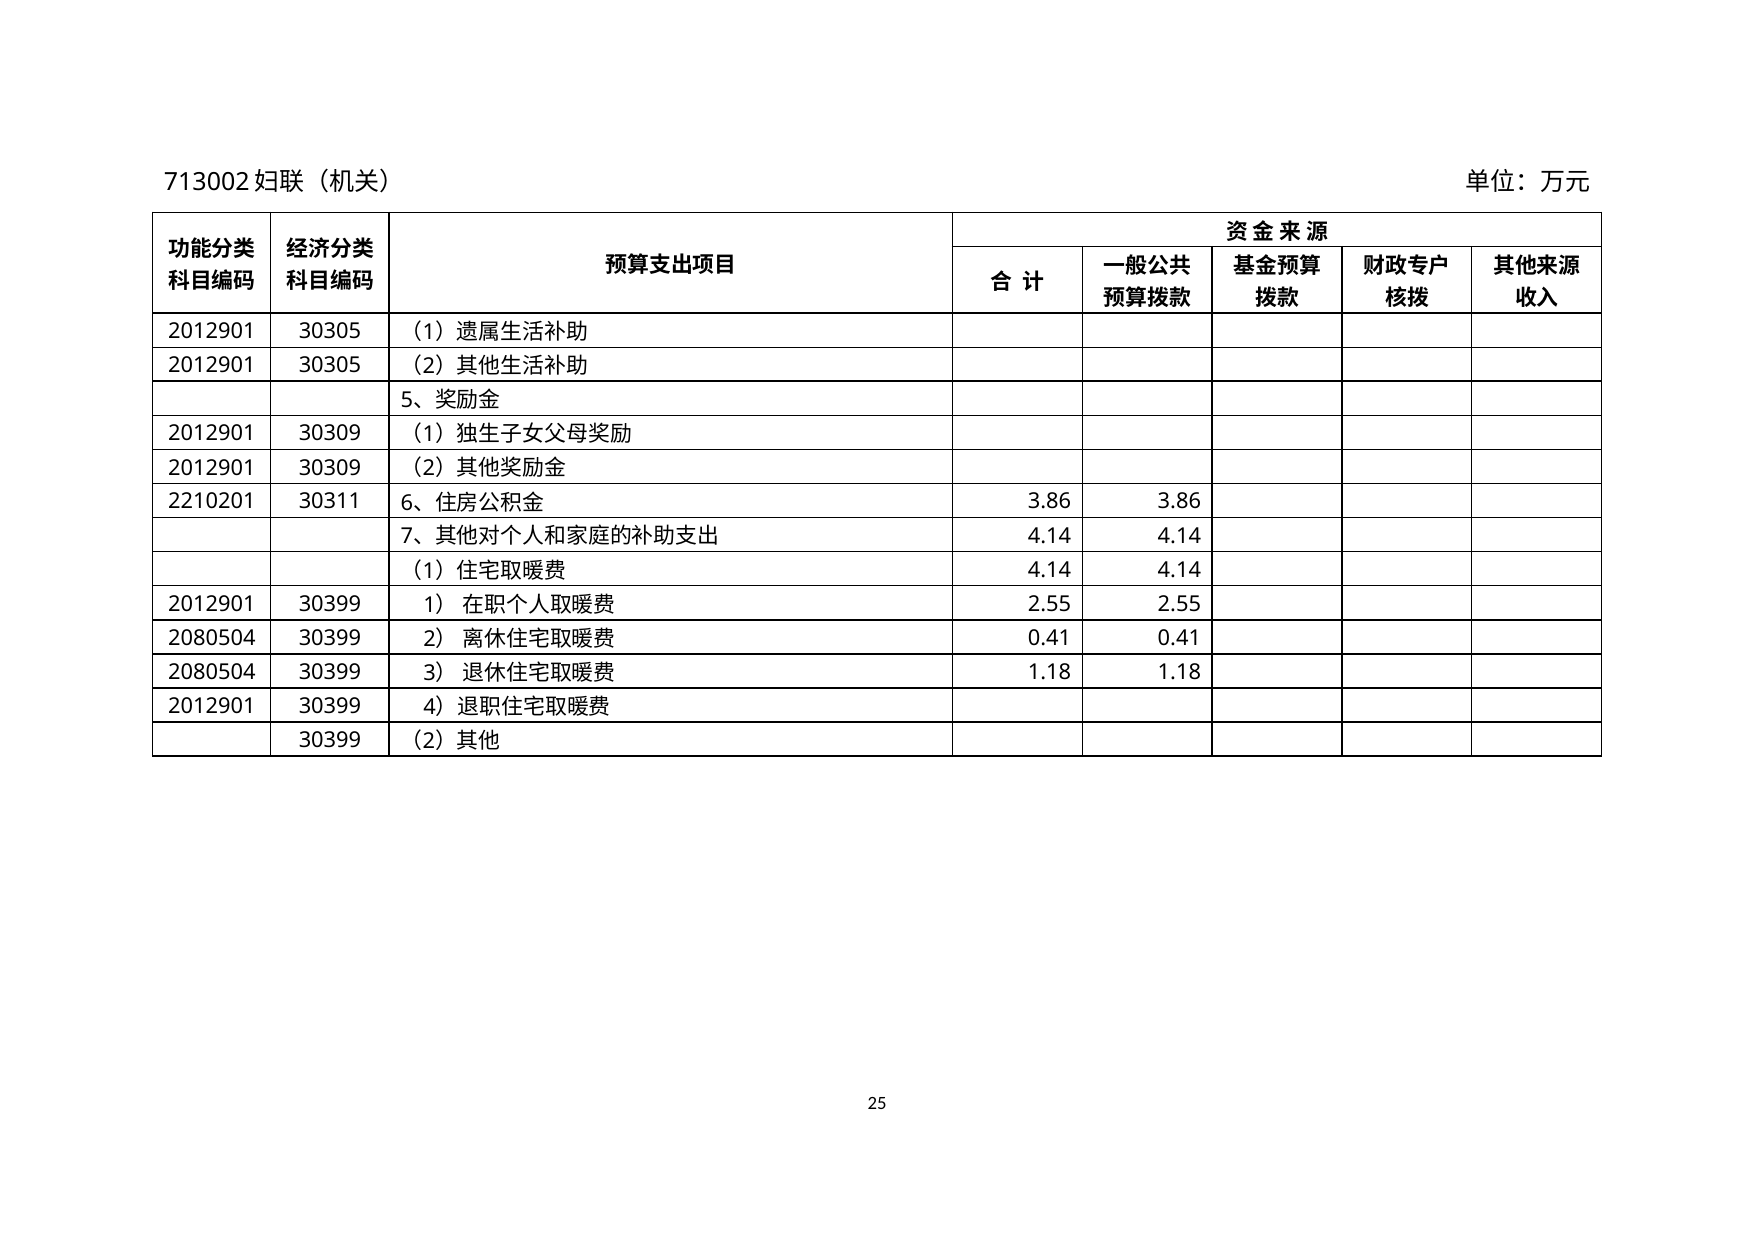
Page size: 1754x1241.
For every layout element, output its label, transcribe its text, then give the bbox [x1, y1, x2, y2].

table_cell 2012901 [153, 450, 270, 483]
table_cell [1343, 552, 1471, 585]
table_cell [1472, 621, 1601, 653]
table_cell [1083, 314, 1211, 346]
table_cell 6、住房公积金 [390, 484, 952, 517]
table_cell 4.14 [1083, 552, 1211, 585]
table_cell 2） 离休住宅取暖费 [390, 621, 952, 653]
table_cell [1472, 689, 1601, 721]
table_cell 资 金 来 源 [953, 213, 1601, 246]
table_cell 30309 [271, 450, 388, 483]
table_cell [1083, 416, 1211, 448]
table_cell [1343, 348, 1471, 380]
table_cell 2080504 [153, 655, 270, 687]
table_cell （1）住宅取暖费 [390, 552, 952, 585]
table_cell 合 计 [953, 247, 1082, 312]
table_cell （2）其他 [390, 723, 952, 755]
table_cell 4.14 [953, 552, 1082, 585]
table_header 单位：万元 [953, 147, 1601, 212]
table_cell [1213, 348, 1341, 380]
table_cell [1083, 689, 1211, 721]
table_cell 30399 [271, 723, 388, 755]
table_cell [1213, 552, 1341, 585]
table_cell 1.18 [1083, 655, 1211, 687]
table_cell [1343, 314, 1471, 346]
table_cell [1472, 518, 1601, 551]
table_cell [1343, 484, 1471, 517]
table_cell 2012901 [153, 586, 270, 619]
table_cell [1343, 450, 1471, 483]
table_cell [1343, 586, 1471, 619]
table_header 713002妇联（机关） [153, 147, 952, 212]
table_cell [1343, 382, 1471, 414]
table_cell 预算支出项目 [390, 213, 952, 312]
table_cell [1472, 348, 1601, 380]
table_cell [1083, 382, 1211, 414]
table_cell [1472, 586, 1601, 619]
table_cell 2210201 [153, 484, 270, 517]
table_cell [953, 416, 1082, 448]
table_cell [1213, 450, 1341, 483]
table_cell [953, 689, 1082, 721]
table_cell 30305 [271, 348, 388, 380]
table_cell [271, 552, 388, 585]
table_cell [953, 382, 1082, 414]
table_cell 其他来源 收入 [1472, 247, 1601, 312]
table_cell 2.55 [953, 586, 1082, 619]
table_cell 一般公共 预算拨款 [1083, 247, 1211, 312]
table_cell （2）其他奖励金 [390, 450, 952, 483]
table_cell [1213, 655, 1341, 687]
table_cell [1083, 348, 1211, 380]
table_cell [1343, 723, 1471, 755]
table_cell [1343, 621, 1471, 653]
table_cell [1343, 689, 1471, 721]
table_cell 2012901 [153, 314, 270, 346]
table_cell 4）退职住宅取暖费 [390, 689, 952, 721]
table_cell [1472, 723, 1601, 755]
table_cell 3） 退休住宅取暖费 [390, 655, 952, 687]
table_cell 30399 [271, 655, 388, 687]
table_cell [1083, 450, 1211, 483]
table_cell 4.14 [1083, 518, 1211, 551]
table_cell 3.86 [1083, 484, 1211, 517]
table_cell [1213, 518, 1341, 551]
table_cell 30399 [271, 586, 388, 619]
table_cell [1213, 484, 1341, 517]
table_cell 30305 [271, 314, 388, 346]
table_cell [1083, 723, 1211, 755]
table_cell [1472, 655, 1601, 687]
table_cell 5、奖励金 [390, 382, 952, 414]
table_cell 1） 在职个人取暖费 [390, 586, 952, 619]
table_cell [1472, 450, 1601, 483]
table_cell [1213, 723, 1341, 755]
table_cell 30311 [271, 484, 388, 517]
table_cell [953, 450, 1082, 483]
table_cell [953, 723, 1082, 755]
table_cell 30399 [271, 621, 388, 653]
table_cell [1343, 518, 1471, 551]
table_cell [1472, 552, 1601, 585]
table_cell [1213, 586, 1341, 619]
table_cell 1.18 [953, 655, 1082, 687]
table_cell 经济分类科目编码 [271, 213, 388, 312]
table_cell [1472, 314, 1601, 346]
table_cell [1213, 416, 1341, 448]
table_cell [1343, 416, 1471, 448]
table_cell （2）其他生活补助 [390, 348, 952, 380]
table_cell （1）独生子女父母奖励 [390, 416, 952, 448]
table_cell [1213, 314, 1341, 346]
table_cell 3.86 [953, 484, 1082, 517]
table_cell 0.41 [1083, 621, 1211, 653]
table_cell 2012901 [153, 689, 270, 721]
table_cell [1472, 416, 1601, 448]
table_cell [1472, 382, 1601, 414]
table_cell 2080504 [153, 621, 270, 653]
table_cell [153, 723, 270, 755]
table_cell （1）遗属生活补助 [390, 314, 952, 346]
table_cell 基金预算 拨款 [1213, 247, 1341, 312]
table_cell [153, 518, 270, 551]
table_cell 财政专户 核拨 [1343, 247, 1471, 312]
table_cell 30309 [271, 416, 388, 448]
table_cell 2012901 [153, 348, 270, 380]
table_cell [271, 382, 388, 414]
table_cell [953, 348, 1082, 380]
table_cell 7、其他对个人和家庭的补助支出 [390, 518, 952, 551]
table_cell 4.14 [953, 518, 1082, 551]
table_cell 2012901 [153, 416, 270, 448]
table_cell [271, 518, 388, 551]
table_cell [953, 314, 1082, 346]
table_cell [1472, 484, 1601, 517]
table_cell 0.41 [953, 621, 1082, 653]
table_cell [153, 382, 270, 414]
table_cell 2.55 [1083, 586, 1211, 619]
table_cell [1343, 655, 1471, 687]
table_cell [1213, 689, 1341, 721]
table_cell [1213, 621, 1341, 653]
table_cell [1213, 382, 1341, 414]
table_cell 功能分类科目编码 [153, 213, 270, 312]
table_cell 30399 [271, 689, 388, 721]
table_cell [153, 552, 270, 585]
